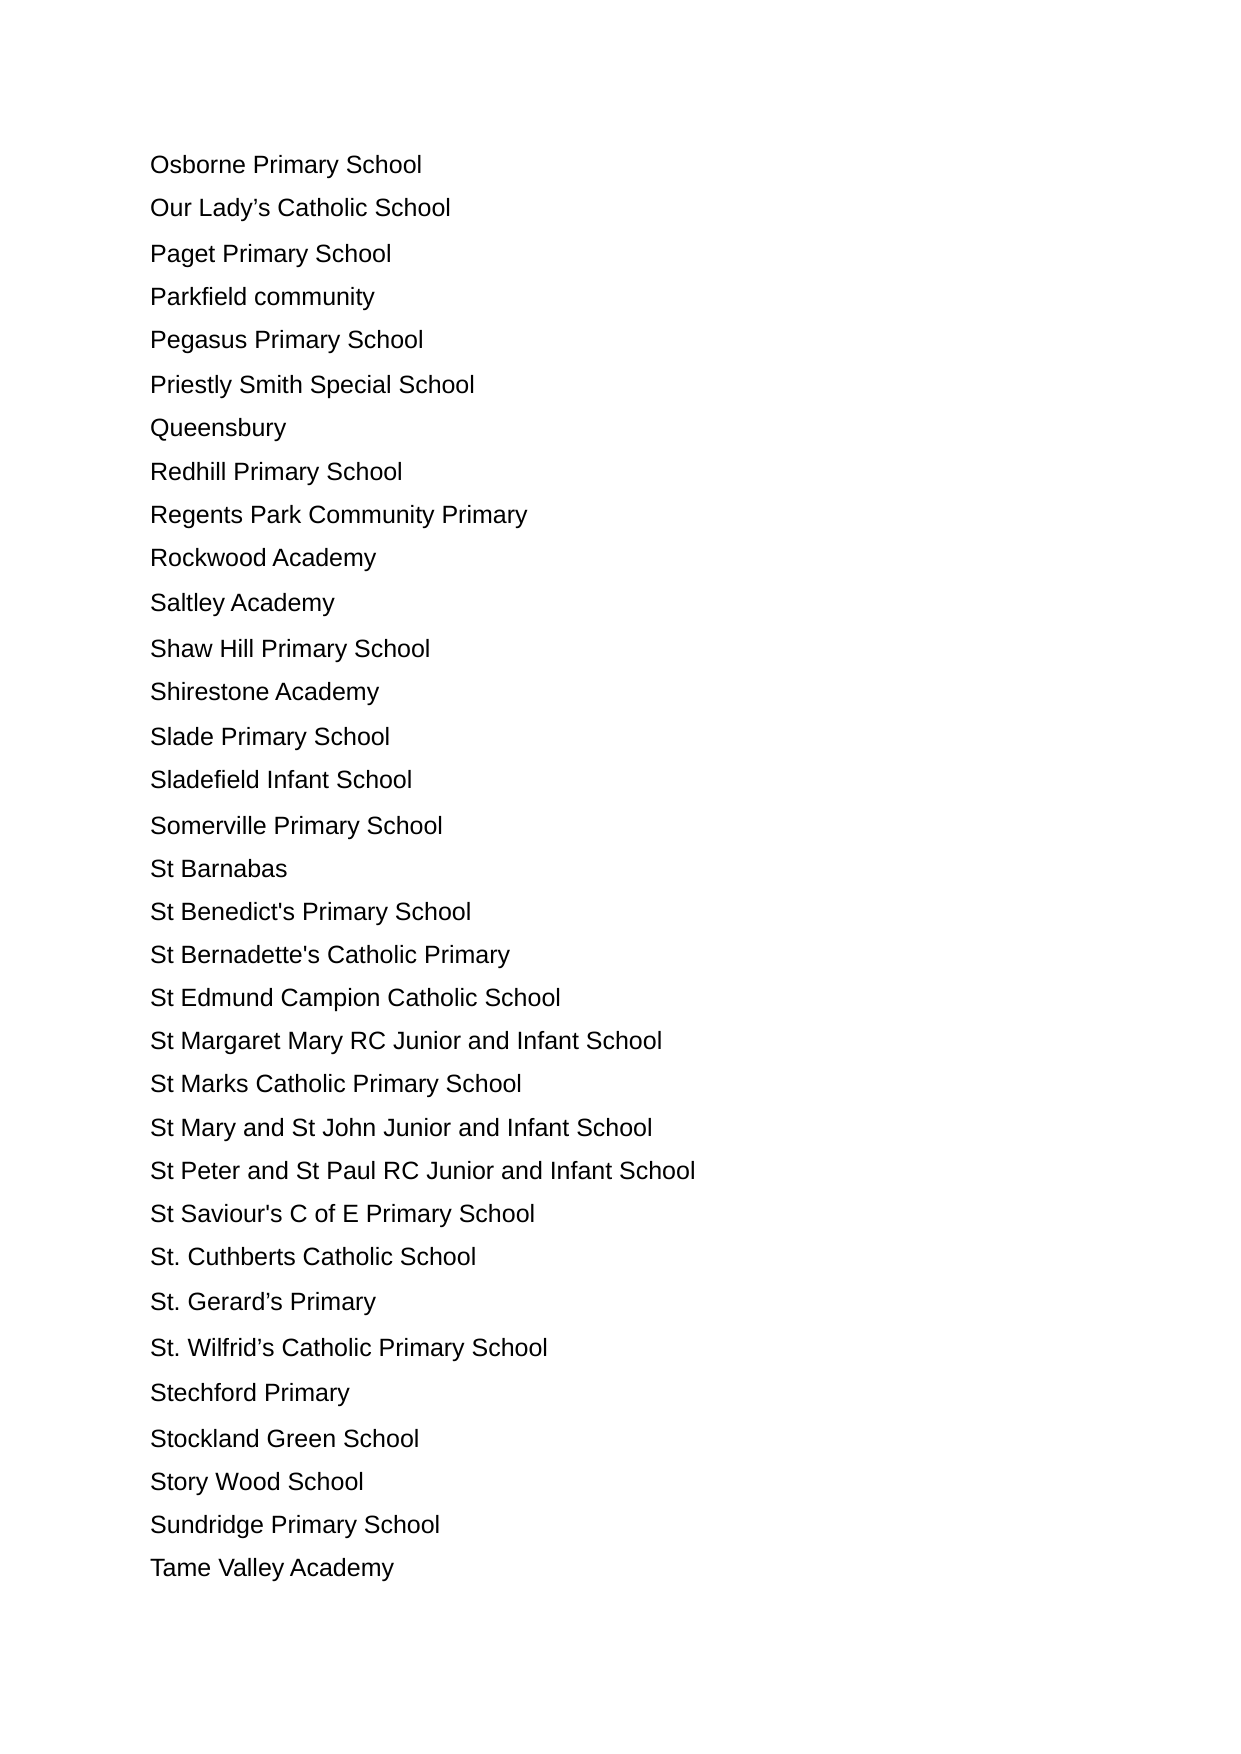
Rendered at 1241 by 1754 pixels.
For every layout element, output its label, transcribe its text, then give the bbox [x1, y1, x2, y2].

text St Marks Catholic Primary School [150, 1069, 1090, 1098]
text Redhill Primary School [150, 456, 1090, 485]
text Queensbury [150, 413, 1090, 442]
text Stockland Green School [150, 1423, 1090, 1452]
text Our Lady’s Catholic School [150, 193, 1090, 222]
text St Peter and St Paul RC Junior and Infant School [150, 1156, 1090, 1184]
text Priestly Smith Special School [150, 370, 1090, 399]
text St Saviour's C of E Primary School [150, 1199, 1090, 1227]
text Parkfield community [150, 282, 1090, 310]
text Shaw Hill Primary School [150, 633, 1090, 662]
text Regents Park Community Primary [150, 499, 1090, 528]
text St. Gerard’s Primary [150, 1287, 1090, 1316]
text Paget Primary School [150, 238, 1090, 267]
text Sundridge Primary School [150, 1510, 1090, 1538]
text Shirestone Academy [150, 677, 1090, 705]
text St Mary and St John Junior and Infant School [150, 1112, 1090, 1141]
text Story Wood School [150, 1467, 1090, 1495]
text St Bernadette's Catholic Primary [150, 940, 1090, 969]
text Rockwood Academy [150, 543, 1090, 571]
text Saltley Academy [150, 588, 1090, 617]
text Somerville Primary School [150, 811, 1090, 839]
text St Margaret Mary RC Junior and Infant School [150, 1026, 1090, 1055]
text St Edmund Campion Catholic School [150, 983, 1090, 1012]
text St. Wilfrid’s Catholic Primary School [150, 1333, 1090, 1361]
text Slade Primary School [150, 722, 1090, 751]
text Osborne Primary School [150, 150, 1090, 179]
text St. Cuthberts Catholic School [150, 1242, 1090, 1271]
text Pegasus Primary School [150, 325, 1090, 353]
text St Benedict's Primary School [150, 897, 1090, 926]
text Sladefield Infant School [150, 765, 1090, 794]
text Tame Valley Academy [150, 1553, 1090, 1582]
text Stechford Primary [150, 1378, 1090, 1407]
text St Barnabas [150, 854, 1090, 882]
